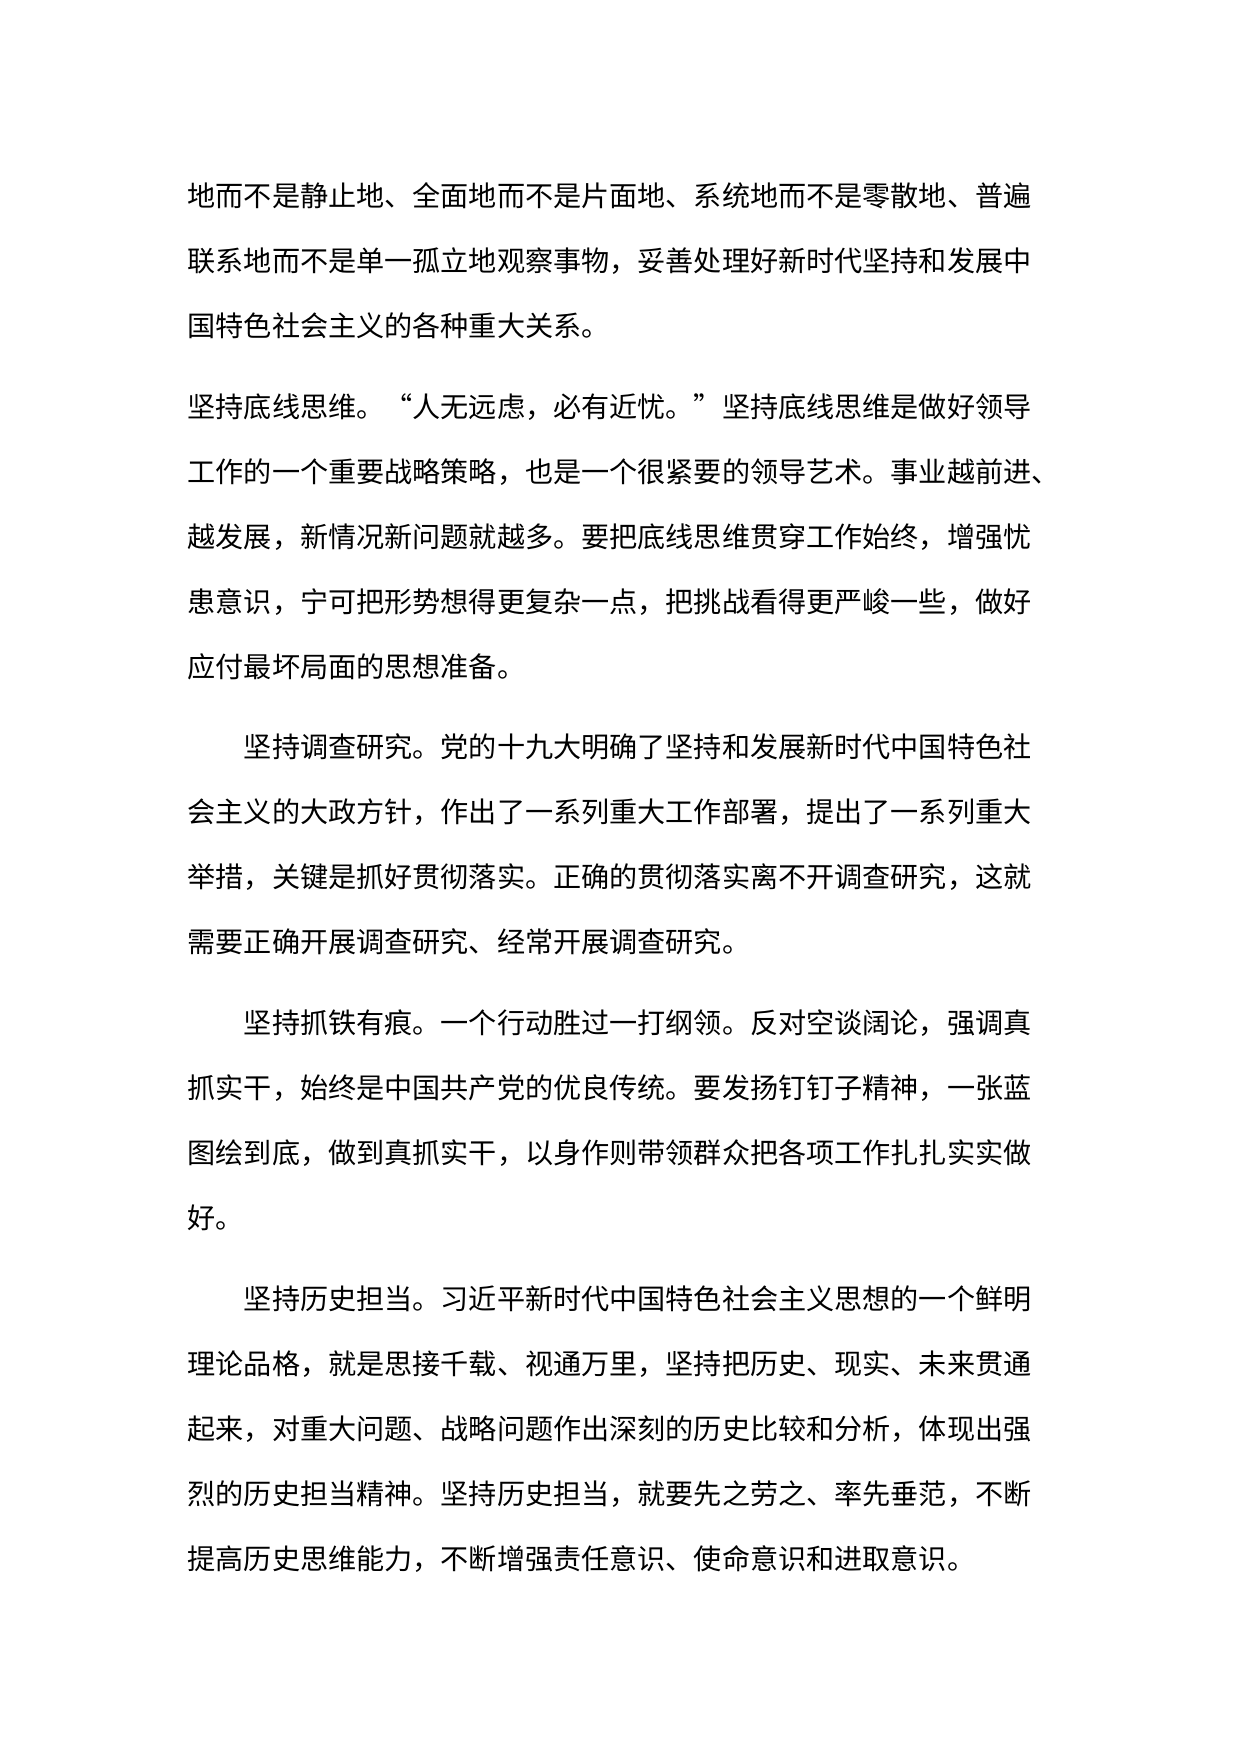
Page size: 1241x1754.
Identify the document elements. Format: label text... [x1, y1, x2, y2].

text 坚持调查研究。党的十九大明确了坚持和发展新时代中国特色社会主义的大政方针，作出了一系列重大工作部署，提出了一系列重大举措，关键是抓好贯彻落实。正确的贯彻落实离不开调查研究，这就需要正确开展调查研究、经常开展调查研究。 [187, 713, 1053, 973]
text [187, 162, 1053, 357]
text 坚持抓铁有痕。一个行动胜过一打纲领。反对空谈阔论，强调真抓实干，始终是中国共产党的优良传统。要发扬钉钉子精神，一张蓝图绘到底，做到真抓实干，以身作则带领群众把各项工作扎扎实实做好。 [187, 989, 1053, 1249]
text 坚持底线思维。“人无远虑，必有近忧。”坚持底线思维是做好领导工作的一个重要战略策略，也是一个很紧要的领导艺术。事业越前进、越发展，新情况新问题就越多。要把底线思维贯穿工作始终，增强忧患意识，宁可把形势想得更复杂一点，把挑战看得更严峻一些，做好应付最坏局面的思想准备。 [187, 373, 1053, 698]
text 坚持历史担当。习近平新时代中国特色社会主义思想的一个鲜明理论品格，就是思接千载、视通万里，坚持把历史、现实、未来贯通起来，对重大问题、战略问题作出深刻的历史比较和分析，体现出强烈的历史担当精神。坚持历史担当，就要先之劳之、率先垂范，不断提高历史思维能力，不断增强责任意识、使命意识和进取意识。 [187, 1264, 1053, 1589]
